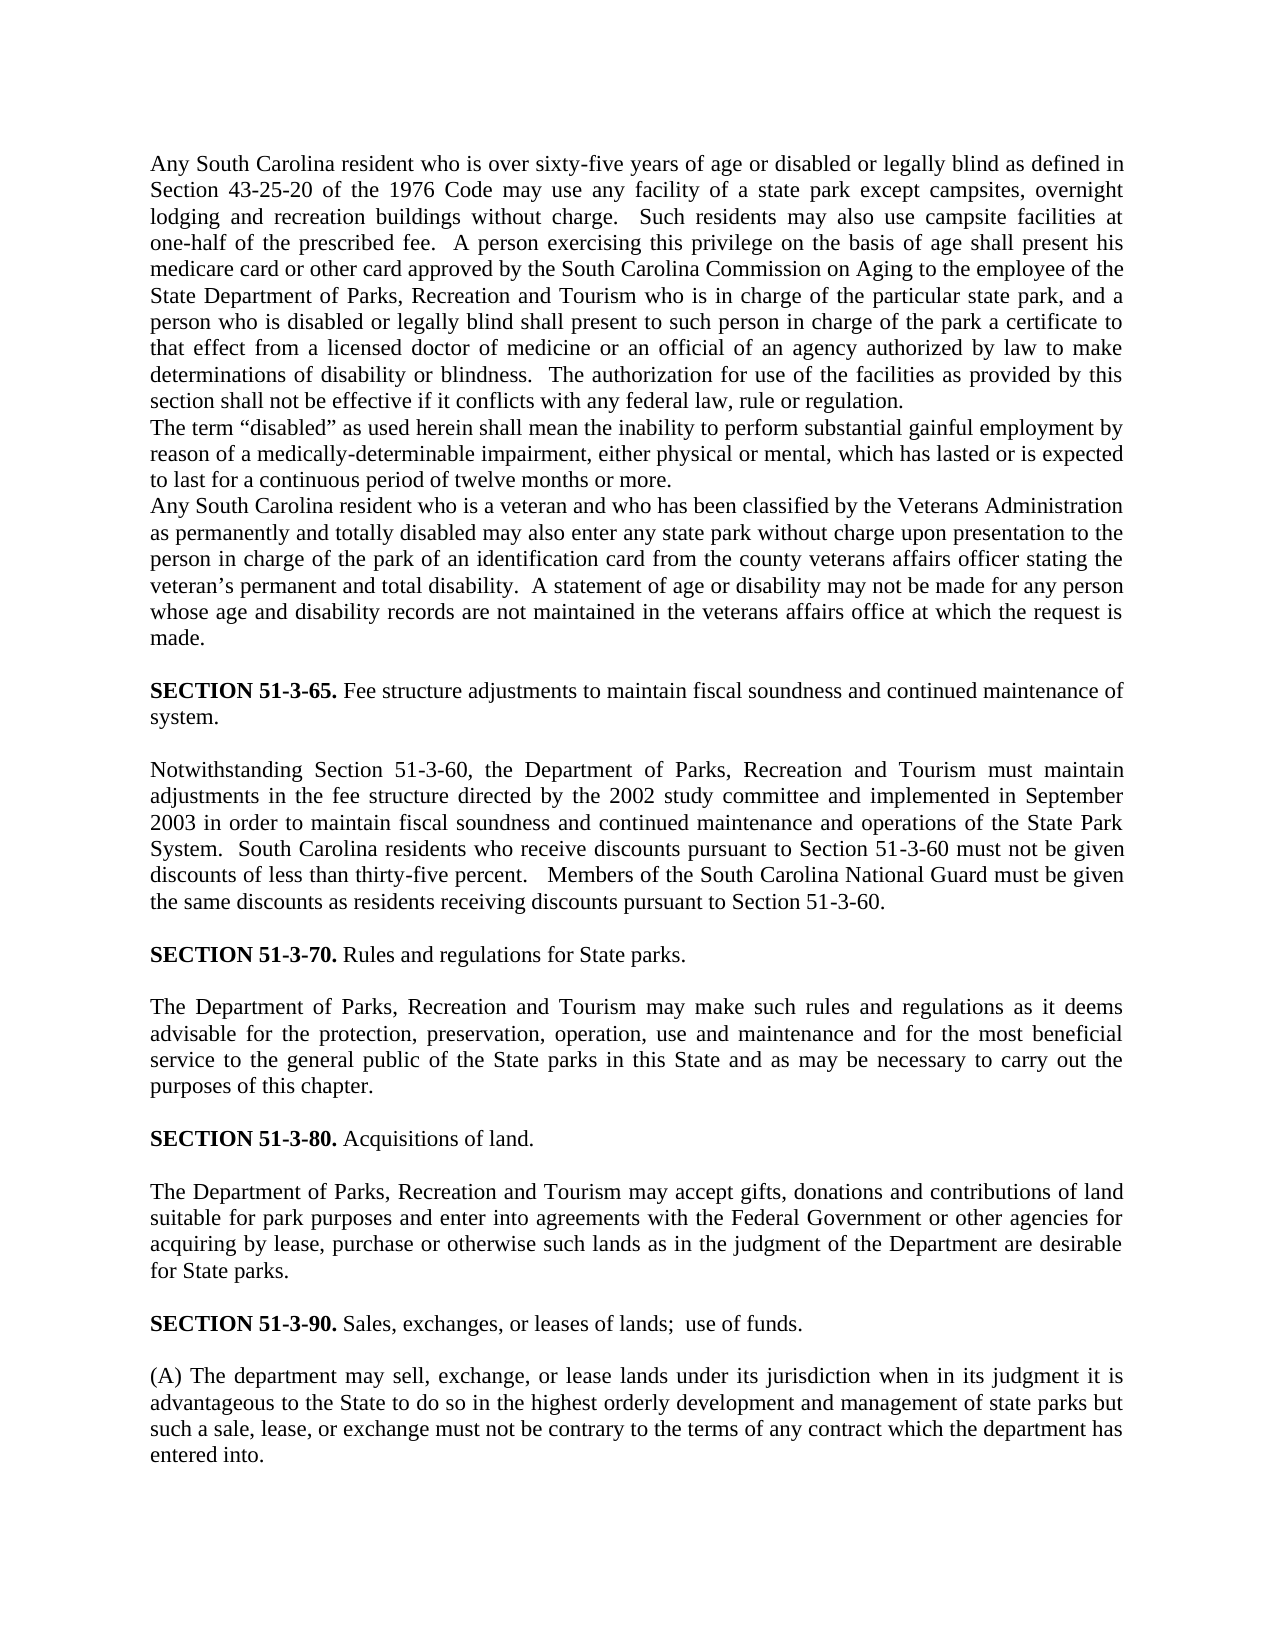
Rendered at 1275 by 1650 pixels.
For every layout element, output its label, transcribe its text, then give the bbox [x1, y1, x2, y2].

text Notwithstanding Section 51-3-60, the Department of Parks, Recreation and Tourism must maintain adjustments in the fee structure directed by the 2002 study committee and implemented in September 2003 in order to maintain fiscal soundness and continued maintenance and operations of the State Park System. South Carolina residents who receive discounts pursuant to Section 51-3-60 must not be given discounts of less than thirty-five percent. Members of the South Carolina National Guard must be given the same discounts as residents receiving discounts pursuant to Section 51-3-60. [150, 756, 1125, 914]
text SECTION 51-3-90. Sales, exchanges, or leases of lands; use of funds. [150, 1309, 1125, 1336]
text SECTION 51-3-65. Fee structure adjustments to maintain fiscal soundness and continued maintenance of system. [150, 677, 1125, 730]
text Any South Carolina resident who is a veteran and who has been classified by the Veterans Administration as permanently and totally disabled may also enter any state park without charge upon presentation to the person in charge of the park of an identification card from the county veterans affairs officer stating the veteran’s permanent and total disability. A statement of age or disability may not be made for any person whose age and disability records are not maintained in the veterans affairs office at which the request is made. [150, 493, 1125, 651]
text The Department of Parks, Recreation and Tourism may make such rules and regulations as it deems advisable for the protection, preservation, operation, use and maintenance and for the most beneficial service to the general public of the State parks in this State and as may be necessary to carry out the purposes of this chapter. [150, 993, 1125, 1099]
text SECTION 51-3-70. Rules and regulations for State parks. [150, 941, 1125, 967]
text The Department of Parks, Recreation and Tourism may accept gifts, donations and contributions of land suitable for park purposes and enter into agreements with the Federal Government or other agencies for acquiring by lease, purchase or otherwise such lands as in the judgment of the Department are desirable for State parks. [150, 1178, 1125, 1283]
text (A) The department may sell, exchange, or lease lands under its jurisdiction when in its judgment it is advantageous to the State to do so in the highest orderly development and management of state parks but such a sale, lease, or exchange must not be contrary to the terms of any contract which the department has entered into. [150, 1362, 1125, 1468]
text Any South Carolina resident who is over sixty-five years of age or disabled or legally blind as defined in Section 43-25-20 of the 1976 Code may use any facility of a state park except campsites, overnight lodging and recreation buildings without charge. Such residents may also use campsite facilities at one-half of the prescribed fee. A person exercising this privilege on the basis of age shall present his medicare card or other card approved by the South Carolina Commission on Aging to the employee of the State Department of Parks, Recreation and Tourism who is in charge of the particular state park, and a person who is disabled or legally blind shall present to such person in charge of the park a certificate to that effect from a licensed doctor of medicine or an official of an agency authorized by law to make determinations of disability or blindness. The authorization for use of the facilities as provided by this section shall not be effective if it conflicts with any federal law, rule or regulation. [150, 150, 1125, 413]
text The term “disabled” as used herein shall mean the inability to perform substantial gainful employment by reason of a medically-determinable impairment, either physical or mental, which has lasted or is expected to last for a continuous period of twelve months or more. [150, 413, 1125, 493]
text SECTION 51-3-80. Acquisitions of land. [150, 1125, 1125, 1151]
